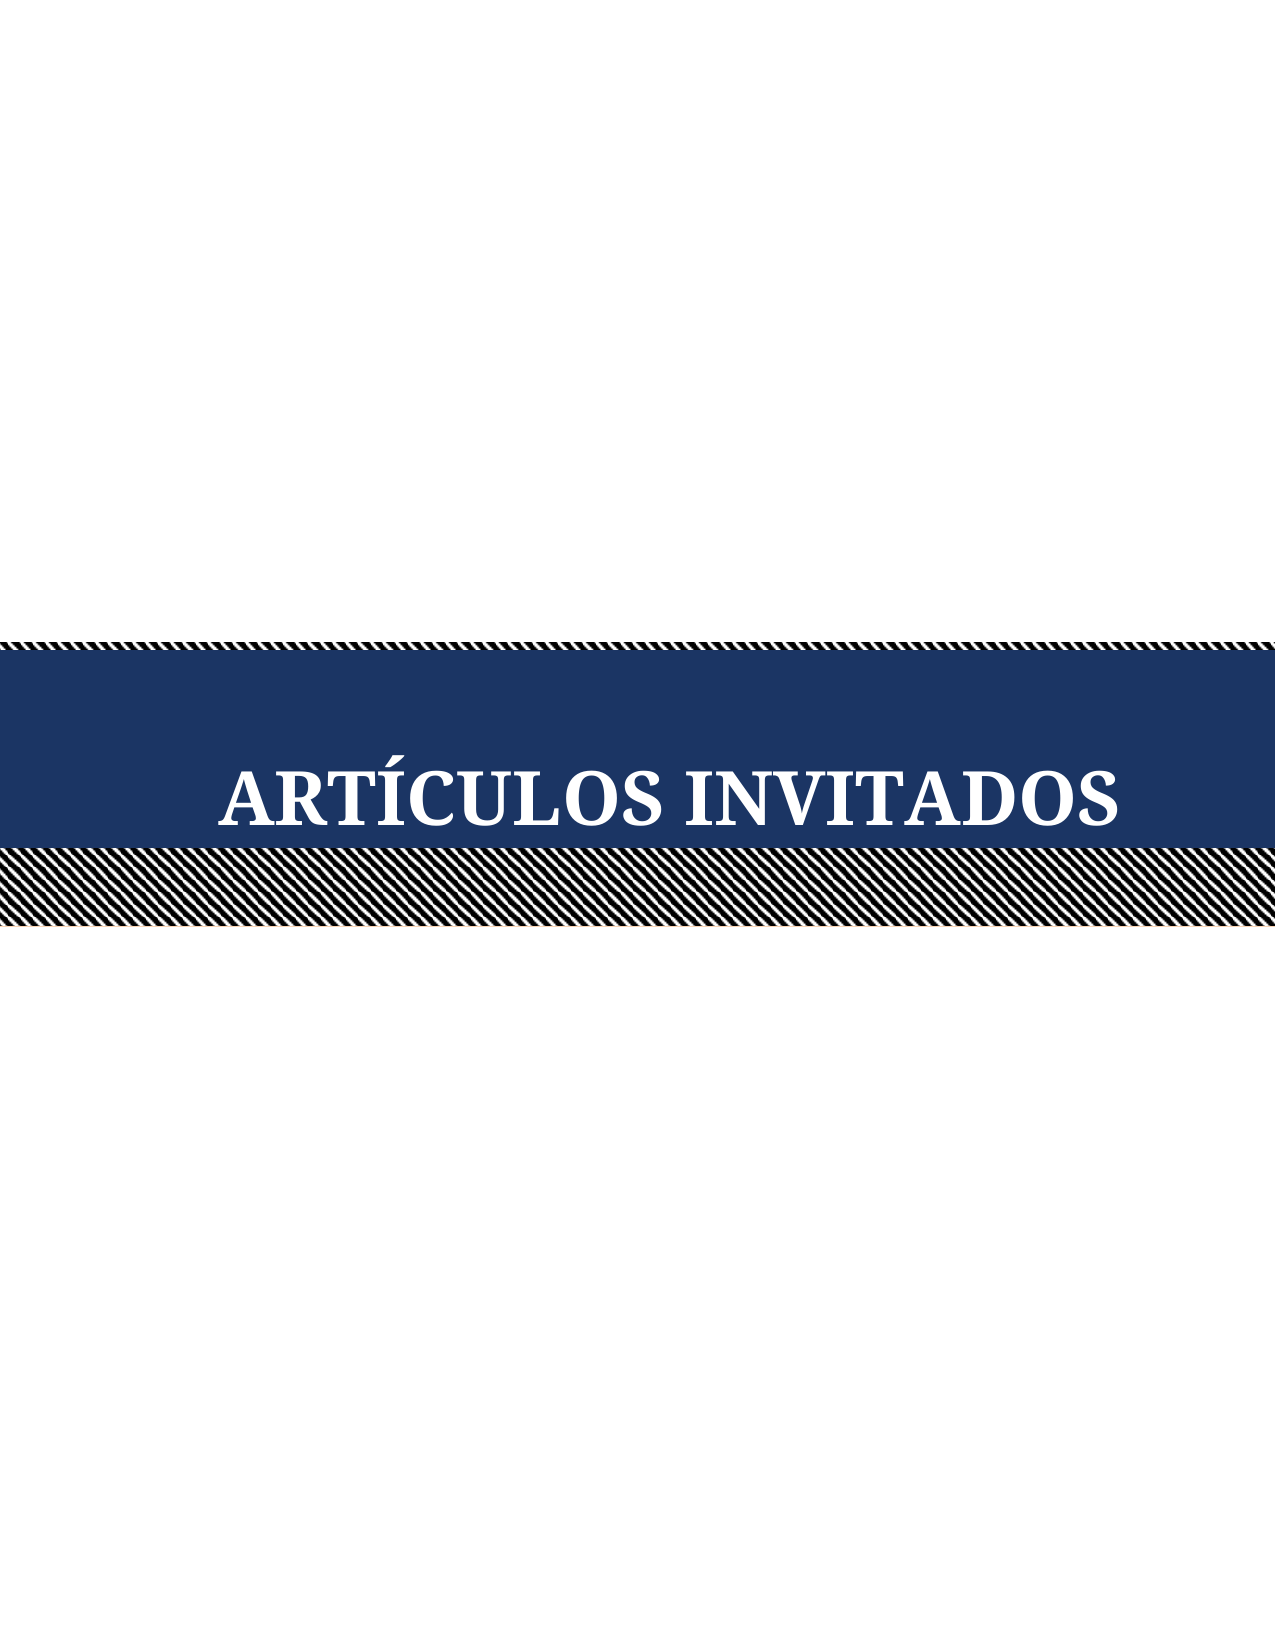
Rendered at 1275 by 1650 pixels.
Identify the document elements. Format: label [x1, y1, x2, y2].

picture [0, 642, 1275, 650]
picture [0, 848, 1275, 926]
